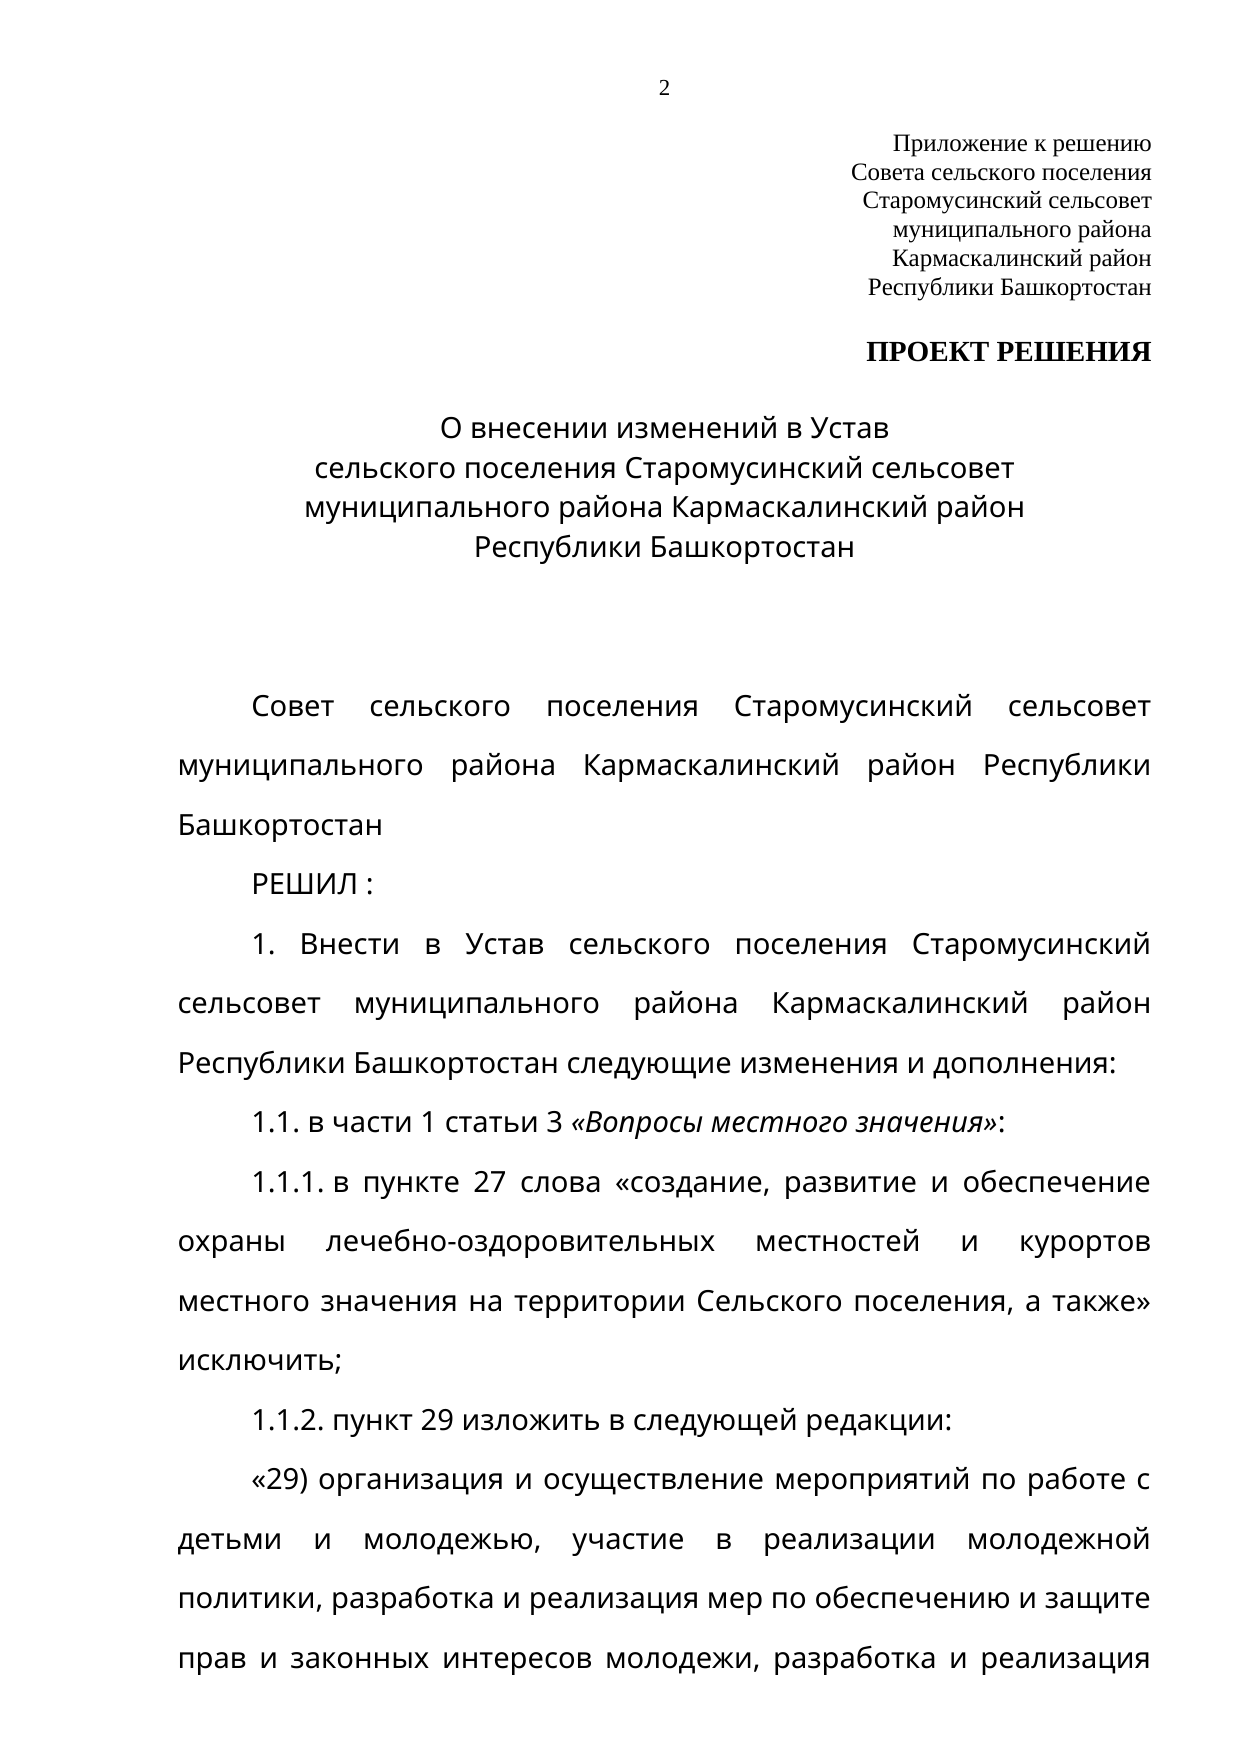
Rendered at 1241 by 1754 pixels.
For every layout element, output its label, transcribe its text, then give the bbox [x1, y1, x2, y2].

text 1.1.1. в пункте 27 слова «создание, развитие и обеспечение охраны лечебно-оздоровительных местностей и курортов местного значения на территории Сельского поселения, а также» исключить; [177, 1161, 1152, 1379]
text Республики Башкортостан [177, 272, 1152, 301]
text сельского поселения Старомусинский сельсовет [177, 447, 1152, 487]
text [177, 1458, 1152, 1677]
text Республики Башкортостан [177, 526, 1152, 566]
text муниципального района [177, 214, 1152, 243]
text 1. Внести в Устав сельского поселения Старомусинский сельсовет муниципального района Кармаскалинский район Республики Башкортостан следующие изменения и дополнения: [177, 923, 1152, 1082]
text 1.1. в части 1 статьи 3 «Вопросы местного значения»: [177, 1102, 1152, 1141]
text О внесении изменений в Устав [177, 407, 1152, 447]
text 1.1.2. пункт 29 изложить в следующей редакции: [177, 1399, 1152, 1439]
text Кармаскалинский район [177, 243, 1152, 272]
text Совет сельского поселения Старомусинский сельсовет муниципального района Кармаскалинский район Республики Башкортостан [177, 685, 1152, 844]
text ПРОЕКТ РЕШЕНИЯ [177, 334, 1152, 368]
text муниципального района Кармаскалинский район [177, 487, 1152, 526]
text РЕШИЛ : [177, 864, 1152, 903]
text Совета сельского поселения [177, 157, 1152, 186]
text Приложение к решению [177, 128, 1152, 157]
text Старомусинский сельсовет [177, 186, 1152, 214]
